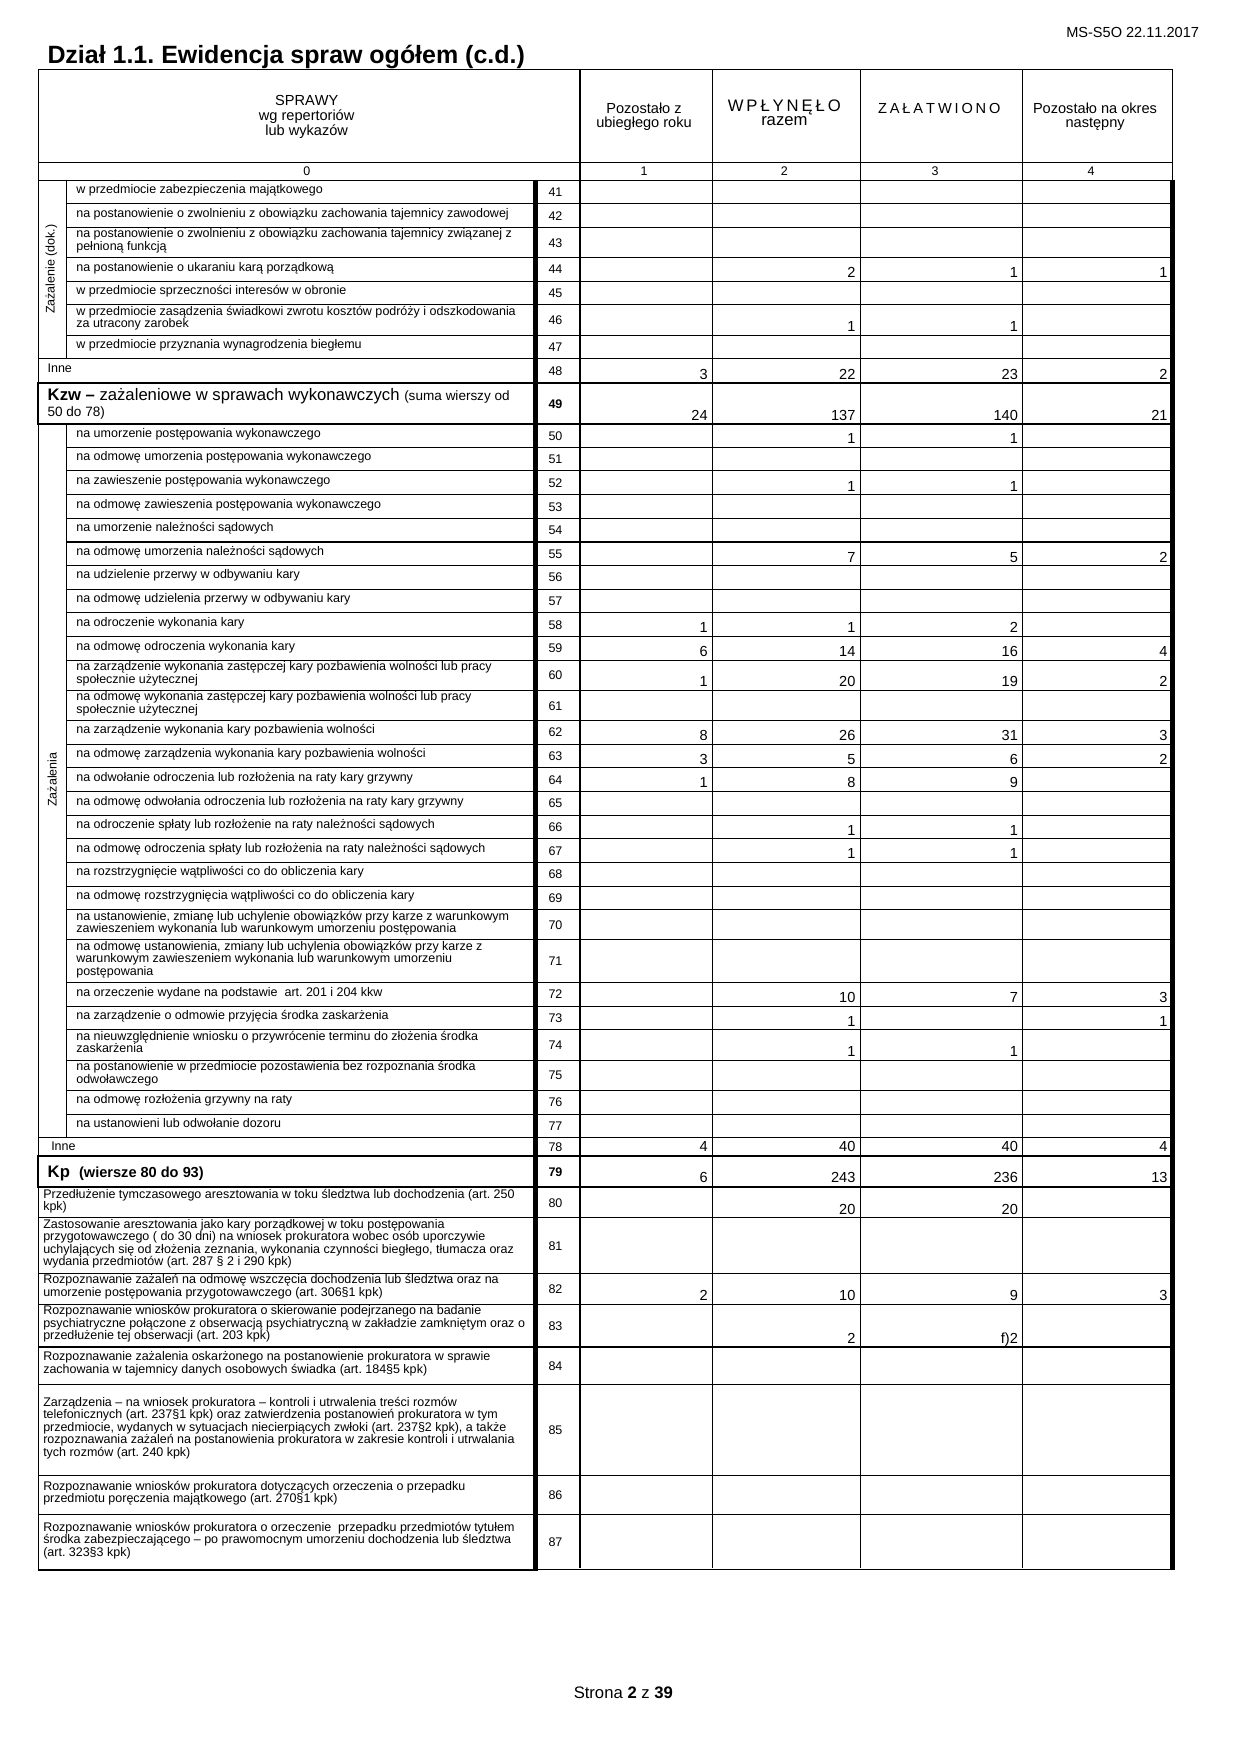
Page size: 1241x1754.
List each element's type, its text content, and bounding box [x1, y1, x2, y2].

table_cell [861, 1348, 1022, 1383]
table_cell 20 [713, 1188, 860, 1217]
table_cell 20 [713, 661, 860, 690]
table_cell na odmowę rozłożenia grzywny na raty [67, 1091, 533, 1113]
table_cell [1023, 204, 1170, 227]
table_cell [1023, 590, 1170, 612]
table_cell 86 [538, 1476, 579, 1514]
table_cell na postanowienie w przedmiocie pozostawienia bez rozpoznania środka odwoławczego [67, 1061, 533, 1090]
table_cell [713, 1061, 860, 1090]
table_cell f)2 [861, 1305, 1022, 1346]
table_cell [1023, 816, 1170, 838]
table_cell 3 [581, 359, 712, 382]
table_cell [581, 543, 712, 565]
table_cell [1023, 1188, 1170, 1217]
table_cell 7 [713, 543, 860, 565]
table_cell 76 [538, 1091, 579, 1113]
table_cell [861, 204, 1022, 227]
table_cell [581, 863, 712, 886]
table_cell 1 [861, 816, 1022, 838]
table_cell Przedłużenie tymczasowego aresztowania w toku śledztwa lub dochodzenia (art. 250 kpk) [39, 1188, 533, 1217]
table_cell 1 [1023, 258, 1170, 281]
table_cell 43 [538, 228, 579, 257]
table_cell 13 [1023, 1157, 1170, 1186]
table_cell [581, 1385, 712, 1475]
table_cell 87 [538, 1515, 580, 1569]
table_cell w przedmiocie zasądzenia świadkowi zwrotu kosztów podróży i odszkodowania za utracony zarobek [67, 305, 533, 334]
table_cell Zażalenie (dok.) [39, 181, 66, 358]
table_cell [1023, 228, 1170, 257]
table_cell 5 [713, 745, 860, 767]
table_cell 75 [538, 1061, 579, 1090]
table_cell [1023, 691, 1170, 720]
table_cell 42 [538, 204, 579, 227]
table_cell [581, 336, 712, 358]
table_cell 47 [538, 336, 579, 358]
table_cell 84 [538, 1348, 579, 1383]
table_cell na ustanowieni lub odwołanie dozoru [67, 1115, 533, 1137]
table_cell [581, 282, 712, 304]
table_cell 3 [1023, 1274, 1170, 1304]
table_cell [581, 1061, 712, 1090]
table_cell [1023, 940, 1170, 982]
table_cell [1023, 1218, 1170, 1272]
table_cell 23 [861, 359, 1022, 382]
table_cell [861, 940, 1022, 982]
table_cell [1023, 566, 1170, 589]
table_cell [581, 448, 712, 470]
table_cell na zarządzenie wykonania zastępczej kary pozbawienia wolności lub pracy społecznie użytecznej [67, 661, 533, 690]
table_cell [713, 204, 860, 227]
table_cell 26 [713, 721, 860, 744]
table_cell 48 [538, 359, 579, 382]
table_cell 69 [538, 887, 579, 909]
table_header Pozostało z ubiegłego roku [581, 70, 712, 162]
table_cell [581, 258, 712, 281]
table_cell 19 [861, 661, 1022, 690]
table_cell [1023, 1476, 1170, 1514]
table_cell na odmowę zarządzenia wykonania kary pozbawienia wolności [67, 745, 533, 767]
table_cell [581, 887, 712, 909]
table_cell [1023, 471, 1170, 494]
table_cell 2 [1023, 543, 1170, 565]
table_cell 6 [581, 1157, 712, 1186]
table_cell 236 [861, 1157, 1022, 1186]
table_cell 50 [538, 425, 579, 447]
table_cell [581, 1115, 712, 1137]
table_cell 2 [861, 613, 1022, 636]
table_cell 2 [1023, 745, 1170, 767]
table_cell [713, 495, 860, 518]
table_cell 22 [713, 359, 860, 382]
table_cell 2 [713, 258, 860, 281]
table_cell [1023, 1348, 1170, 1383]
table_cell 77 [538, 1115, 579, 1137]
table_cell [713, 691, 860, 720]
table_cell [1023, 910, 1170, 939]
table_cell 40 [713, 1138, 860, 1155]
table_header Pozostało na okres następny [1023, 70, 1172, 162]
table_cell 46 [538, 305, 579, 334]
table_cell 1 [713, 839, 860, 862]
table_cell Rozpoznawanie zażalenia oskarżonego na postanowienie prokuratora w sprawie zachowania w tajemnicy danych osobowych świadka (art. 184§5 kpk) [39, 1348, 533, 1383]
table_cell 73 [538, 1007, 579, 1029]
table_cell 140 [861, 384, 1022, 423]
table_cell [1023, 448, 1170, 470]
table_cell [861, 691, 1022, 720]
table_cell [1023, 839, 1170, 862]
table_cell 2 [581, 1274, 712, 1304]
table_cell 4 [1023, 637, 1170, 659]
table_cell 6 [861, 745, 1022, 767]
table_cell na odroczenie spłaty lub rozłożenie na raty należności sądowych [67, 816, 533, 838]
table_cell [861, 590, 1022, 612]
table_cell na odmowę zawieszenia postępowania wykonawczego [67, 495, 533, 518]
table_cell 80 [538, 1188, 579, 1217]
table_cell [581, 519, 712, 541]
table_cell [581, 910, 712, 939]
table_cell 64 [538, 768, 579, 791]
table_header WPŁYNĘŁO razem [713, 70, 860, 162]
table_cell 3 [1023, 983, 1170, 1006]
table_cell [713, 336, 860, 358]
table_cell na odmowę odroczenia spłaty lub rozłożenia na raty należności sądowych [67, 839, 533, 862]
table_cell [581, 495, 712, 518]
table_cell [1023, 1030, 1170, 1059]
table_header ZAŁATWIONO [861, 70, 1022, 162]
table_cell [1023, 336, 1170, 358]
table_cell [713, 863, 860, 886]
table_cell na odmowę ustanowienia, zmiany lub uchylenia obowiązków przy karze z warunkowym zawieszeniem wykonania lub warunkowym umorzeniu postępowania [67, 940, 533, 982]
table_cell [861, 1061, 1022, 1090]
table_cell [1023, 863, 1170, 886]
table_cell [1023, 181, 1170, 203]
table_cell na zarządzenie o odmowie przyjęcia środka zaskarżenia [67, 1007, 533, 1029]
table_cell Zastosowanie aresztowania jako kary porządkowej w toku postępowania przygotowawczego ( do 30 dni) na wniosek prokuratora wobec osób uporczywie uchylających się od złożenia zeznania, wykonania czynności biegłego, tłumacza oraz wydania przedmiotów (art. 287 § 2 i 290 kpk) [39, 1218, 533, 1272]
table_cell na odroczenie wykonania kary [67, 613, 533, 636]
table_cell [713, 282, 860, 304]
table_cell na odmowę odwołania odroczenia lub rozłożenia na raty kary grzywny [67, 792, 533, 814]
table_cell Rozpoznawanie wniosków prokuratora o skierowanie podejrzanego na badanie psychiatryczne połączone z obserwacją psychiatryczną w zakładzie zamkniętym oraz o przedłużenie tej obserwacji (art. 203 kpk) [39, 1305, 533, 1346]
table_cell 2 [713, 163, 860, 179]
subtitle Dział 1.1. Ewidencja spraw ogółem (c.d.) [47, 40, 1190, 69]
table_cell Rozpoznawanie wniosków prokuratora dotyczących orzeczenia o przepadku przedmiotu poręczenia majątkowego (art. 270§1 kpk) [39, 1476, 533, 1514]
table_cell [581, 305, 712, 334]
table_cell 3 [581, 745, 712, 767]
table_cell Kzw – zażaleniowe w sprawach wykonawczych (suma wierszy od 50 do 78) [39, 384, 533, 423]
table_cell 8 [713, 768, 860, 791]
table_cell [581, 691, 712, 720]
table_cell [581, 983, 712, 1006]
table_cell 10 [713, 1274, 860, 1304]
table_cell 20 [861, 1188, 1022, 1217]
table_cell 2 [713, 1305, 860, 1346]
table_cell [581, 1030, 712, 1059]
table_cell 21 [1023, 384, 1170, 423]
table_cell [1023, 425, 1170, 447]
table_cell 62 [538, 721, 579, 744]
table_cell Inne [39, 359, 533, 382]
table_cell [861, 282, 1022, 304]
table_cell 52 [538, 471, 579, 494]
table_cell [713, 1515, 860, 1569]
table_header SPRAWY wg repertoriów lub wykazów [39, 70, 579, 162]
table_cell 72 [538, 983, 579, 1006]
table_cell 55 [538, 543, 579, 565]
table_cell 3 [1023, 721, 1170, 744]
table_cell [1023, 282, 1170, 304]
table_cell [581, 471, 712, 494]
table_cell 0 [39, 163, 579, 179]
table_cell 1 [713, 305, 860, 334]
table_cell [713, 910, 860, 939]
table_cell 60 [538, 661, 579, 690]
table_cell na odmowę rozstrzygnięcia wątpliwości co do obliczenia kary [67, 887, 533, 909]
table_cell 8 [581, 721, 712, 744]
table_cell [861, 181, 1022, 203]
table_cell 65 [538, 792, 579, 814]
table_cell [580, 1515, 713, 1569]
table_cell 6 [581, 637, 712, 659]
table_cell [581, 940, 712, 982]
table_cell 56 [538, 566, 579, 589]
table_cell 51 [538, 448, 579, 470]
table_cell na odmowę umorzenia postępowania wykonawczego [67, 448, 533, 470]
table_cell [861, 448, 1022, 470]
table_cell 1 [713, 1030, 860, 1059]
table_cell Zarządzenia – na wniosek prokuratora – kontroli i utrwalenia treści rozmów telefonicznych (art. 237§1 kpk) oraz zatwierdzenia postanowień prokuratora w tym przedmiocie, wydanych w sytuacjach niecierpiących zwłoki (art. 237§2 kpk), a także rozpoznawania zażaleń na postanowienia prokuratora w zakresie kontroli i utrwalania tych rozmów (art. 240 kpk) [39, 1385, 533, 1475]
table_cell [1023, 792, 1170, 814]
table_cell w przedmiocie przyznania wynagrodzenia biegłemu [67, 336, 533, 358]
table_cell [713, 228, 860, 257]
table_cell [1023, 1115, 1170, 1137]
table_cell 1 [861, 839, 1022, 862]
table_cell 85 [538, 1385, 579, 1475]
table_cell 71 [538, 940, 579, 982]
table_cell 41 [538, 181, 579, 203]
table_cell [713, 792, 860, 814]
table_cell 66 [538, 816, 579, 838]
table_cell [861, 863, 1022, 886]
table_cell [861, 910, 1022, 939]
table_cell w przedmiocie zabezpieczenia majątkowego [67, 181, 533, 203]
table_cell [713, 887, 860, 909]
table_cell na zawieszenie postępowania wykonawczego [67, 471, 533, 494]
table_cell [581, 1007, 712, 1029]
table_cell [1023, 1305, 1170, 1346]
table_cell 53 [538, 495, 579, 518]
table_cell 137 [713, 384, 860, 423]
table_cell 1 [581, 163, 712, 179]
table_cell 1 [581, 613, 712, 636]
table_cell [861, 228, 1022, 257]
table_cell [861, 1385, 1022, 1475]
table_cell 40 [861, 1138, 1022, 1155]
table_cell [1023, 887, 1170, 909]
table_cell na odmowę odroczenia wykonania kary [67, 637, 533, 659]
table_cell 16 [861, 637, 1022, 659]
table_cell 2 [1023, 661, 1170, 690]
table_cell [1023, 613, 1170, 636]
table_cell [713, 566, 860, 589]
table_cell Inne [39, 1138, 533, 1155]
table_cell [713, 519, 860, 541]
table_cell 14 [713, 637, 860, 659]
table_cell 1 [581, 768, 712, 791]
table_cell [861, 1476, 1022, 1514]
table_cell 1 [581, 661, 712, 690]
table_cell 70 [538, 910, 579, 939]
table_cell 45 [538, 282, 579, 304]
table_cell [861, 1115, 1022, 1137]
table_cell [581, 590, 712, 612]
table_cell na odmowę wykonania zastępczej kary pozbawienia wolności lub pracy społecznie użytecznej [67, 691, 533, 720]
table_cell 63 [538, 745, 579, 767]
table_cell [581, 1218, 712, 1272]
table_cell [581, 425, 712, 447]
table_cell 2 [1023, 359, 1170, 382]
table_cell [713, 1115, 860, 1137]
table_cell [581, 1348, 712, 1383]
table_cell 44 [538, 258, 579, 281]
table_cell 54 [538, 519, 579, 541]
table_cell 7 [861, 983, 1022, 1006]
table_cell [713, 448, 860, 470]
table_cell [581, 228, 712, 257]
table_cell [1023, 1385, 1170, 1475]
table_cell 243 [713, 1157, 860, 1186]
table_cell 79 [538, 1157, 579, 1186]
table_cell Zażalenia [39, 425, 66, 1137]
table_cell 68 [538, 863, 579, 886]
table_cell 67 [538, 839, 579, 862]
table_cell 5 [861, 543, 1022, 565]
table_cell 49 [538, 384, 579, 423]
table_cell Kp (wiersze 80 do 93) [39, 1157, 533, 1186]
table_cell na nieuwzględnienie wniosku o przywrócenie terminu do złożenia środka zaskarżenia [67, 1030, 533, 1059]
table_cell 1 [861, 305, 1022, 334]
table_cell [1023, 768, 1170, 791]
table_cell 1 [713, 816, 860, 838]
table_cell na zarządzenie wykonania kary pozbawienia wolności [67, 721, 533, 744]
table_cell [1023, 495, 1170, 518]
table_cell 1 [861, 471, 1022, 494]
table_cell 9 [861, 768, 1022, 791]
table_cell [861, 887, 1022, 909]
table_cell [861, 519, 1022, 541]
table_cell na odwołanie odroczenia lub rozłożenia na raty kary grzywny [67, 768, 533, 791]
table_cell 58 [538, 613, 579, 636]
table_cell 31 [861, 721, 1022, 744]
table_cell 78 [538, 1138, 579, 1155]
table_cell [1023, 305, 1170, 334]
table_cell na ustanowienie, zmianę lub uchylenie obowiązków przy karze z warunkowym zawieszeniem wykonania lub warunkowym umorzeniu postępowania [67, 910, 533, 939]
table_cell 10 [713, 983, 860, 1006]
table_cell Rozpoznawanie zażaleń na odmowę wszczęcia dochodzenia lub śledztwa oraz na umorzenie postępowania przygotowawczego (art. 306§1 kpk) [39, 1274, 533, 1304]
table_cell [713, 1385, 860, 1475]
table_cell 1 [713, 613, 860, 636]
table_cell [581, 839, 712, 862]
table_cell na postanowienie o zwolnieniu z obowiązku zachowania tajemnicy zawodowej [67, 204, 533, 227]
table_cell [713, 1348, 860, 1383]
table_cell [713, 940, 860, 982]
table_cell na udzielenie przerwy w odbywaniu kary [67, 566, 533, 589]
table_cell [581, 204, 712, 227]
table_cell [1023, 1515, 1170, 1569]
table_cell 61 [538, 691, 579, 720]
table_cell [1023, 1061, 1170, 1090]
table_cell na umorzenie należności sądowych [67, 519, 533, 541]
table_cell na orzeczenie wydane na podstawie art. 201 i 204 kkw [67, 983, 533, 1006]
table_cell na odmowę umorzenia należności sądowych [67, 543, 533, 565]
table_cell 1 [713, 1007, 860, 1029]
table_cell 4 [581, 1138, 712, 1155]
table_cell 82 [538, 1274, 579, 1304]
table_cell [861, 336, 1022, 358]
table_cell 1 [713, 471, 860, 494]
table_cell 74 [538, 1030, 579, 1059]
table_cell 81 [538, 1218, 579, 1272]
table_cell w przedmiocie sprzeczności interesów w obronie [67, 282, 533, 304]
table_cell na umorzenie postępowania wykonawczego [67, 425, 533, 447]
table_cell 9 [861, 1274, 1022, 1304]
table_cell [713, 1476, 860, 1514]
table_cell na postanowienie o zwolnieniu z obowiązku zachowania tajemnicy związanej z pełnioną funkcją [67, 228, 533, 257]
table_cell na odmowę udzielenia przerwy w odbywaniu kary [67, 590, 533, 612]
table_cell [581, 181, 712, 203]
table_cell [713, 590, 860, 612]
table_cell [1023, 1091, 1170, 1113]
table_cell 24 [581, 384, 712, 423]
table_cell [581, 1476, 712, 1514]
table_cell [860, 1515, 1023, 1569]
table_cell Rozpoznawanie wniosków prokuratora o orzeczenie przepadku przedmiotów tytułem środka zabezpieczającego – po prawomocnym umorzeniu dochodzenia lub śledztwa (art. 323§3 kpk) [39, 1515, 533, 1569]
table_cell [861, 566, 1022, 589]
table_cell 1 [861, 258, 1022, 281]
table_cell [713, 181, 860, 203]
table_cell 59 [538, 637, 579, 659]
table_cell 1 [713, 425, 860, 447]
table_cell [861, 1007, 1022, 1029]
table_cell na rozstrzygnięcie wątpliwości co do obliczenia kary [67, 863, 533, 886]
table_cell 83 [538, 1305, 579, 1346]
table_cell [861, 1218, 1022, 1272]
table_cell 3 [861, 163, 1022, 179]
table_cell [581, 792, 712, 814]
table_cell [861, 495, 1022, 518]
table_cell [581, 1188, 712, 1217]
table_cell [581, 1091, 712, 1113]
table_cell 4 [1023, 163, 1172, 179]
table_cell 1 [1023, 1007, 1170, 1029]
table_cell [713, 1218, 860, 1272]
table_cell 1 [861, 425, 1022, 447]
table_cell [581, 816, 712, 838]
table_cell [581, 1305, 712, 1346]
table_cell [861, 1091, 1022, 1113]
table_cell [713, 1091, 860, 1113]
table_cell na postanowienie o ukaraniu karą porządkową [67, 258, 533, 281]
table_cell [861, 792, 1022, 814]
table_cell [581, 566, 712, 589]
table_cell 1 [861, 1030, 1022, 1059]
table_cell 4 [1023, 1138, 1170, 1155]
table_cell 57 [538, 590, 579, 612]
table_cell [1023, 519, 1170, 541]
